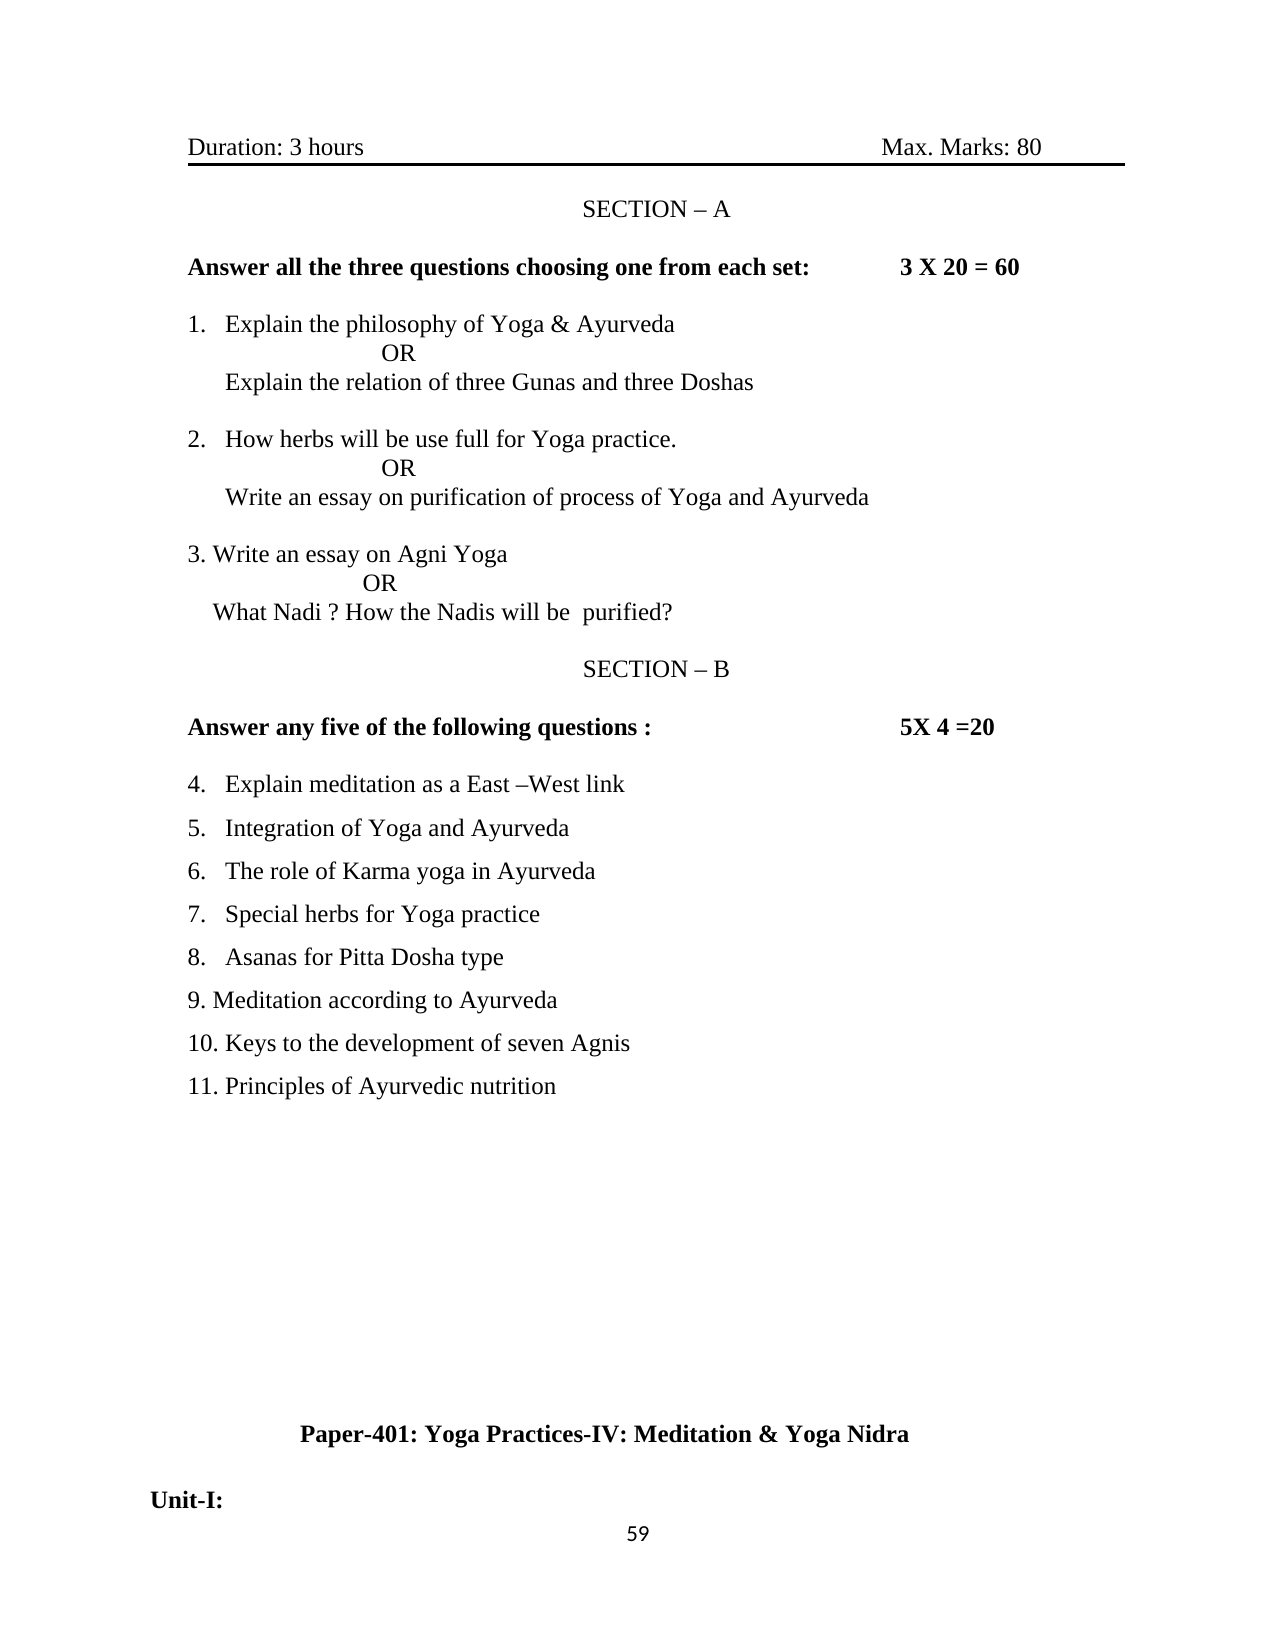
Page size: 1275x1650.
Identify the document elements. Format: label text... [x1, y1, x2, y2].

text SECTION – B [187, 654, 1125, 683]
text 2. How herbs will be use full for Yoga practice. [187, 424, 1125, 453]
text OR [187, 568, 1125, 597]
text 4. Explain meditation as a East –West link [187, 769, 1125, 798]
text Paper-401: Yoga Practices-IV: Meditation & Yoga Nidra [225, 1419, 1125, 1448]
text 11. Principles of Ayurvedic nutrition [187, 1071, 1125, 1100]
text Write an essay on purification of process of Yoga and Ayurveda [187, 482, 1125, 511]
text 7. Special herbs for Yoga practice [187, 899, 1125, 928]
text What Nadi ? How the Nadis will be purified? [150, 597, 1125, 626]
text 5. Integration of Yoga and Ayurveda [187, 813, 1125, 841]
text Unit-I: [150, 1485, 1125, 1514]
text 3. Write an essay on Agni Yoga [187, 539, 1125, 568]
text SECTION – A [187, 194, 1125, 223]
text Duration: 3 hours Max. Marks: 80 [187, 132, 1125, 166]
text Answer all the three questions choosing one from each set: 3 X 20 = 60 [187, 252, 1125, 281]
text Answer any five of the following questions : 5X 4 =20 [187, 712, 1125, 741]
text 6. The role of Karma yoga in Ayurveda [187, 856, 1125, 884]
text 9. Meditation according to Ayurveda [187, 985, 1125, 1014]
text 1. Explain the philosophy of Yoga & Ayurveda [187, 309, 1125, 338]
text 10. Keys to the development of seven Agnis [187, 1028, 1125, 1057]
text Explain the relation of three Gunas and three Doshas [187, 367, 1125, 396]
text OR [187, 338, 1125, 367]
text 8. Asanas for Pitta Dosha type [187, 942, 1125, 971]
text OR [187, 453, 1125, 482]
